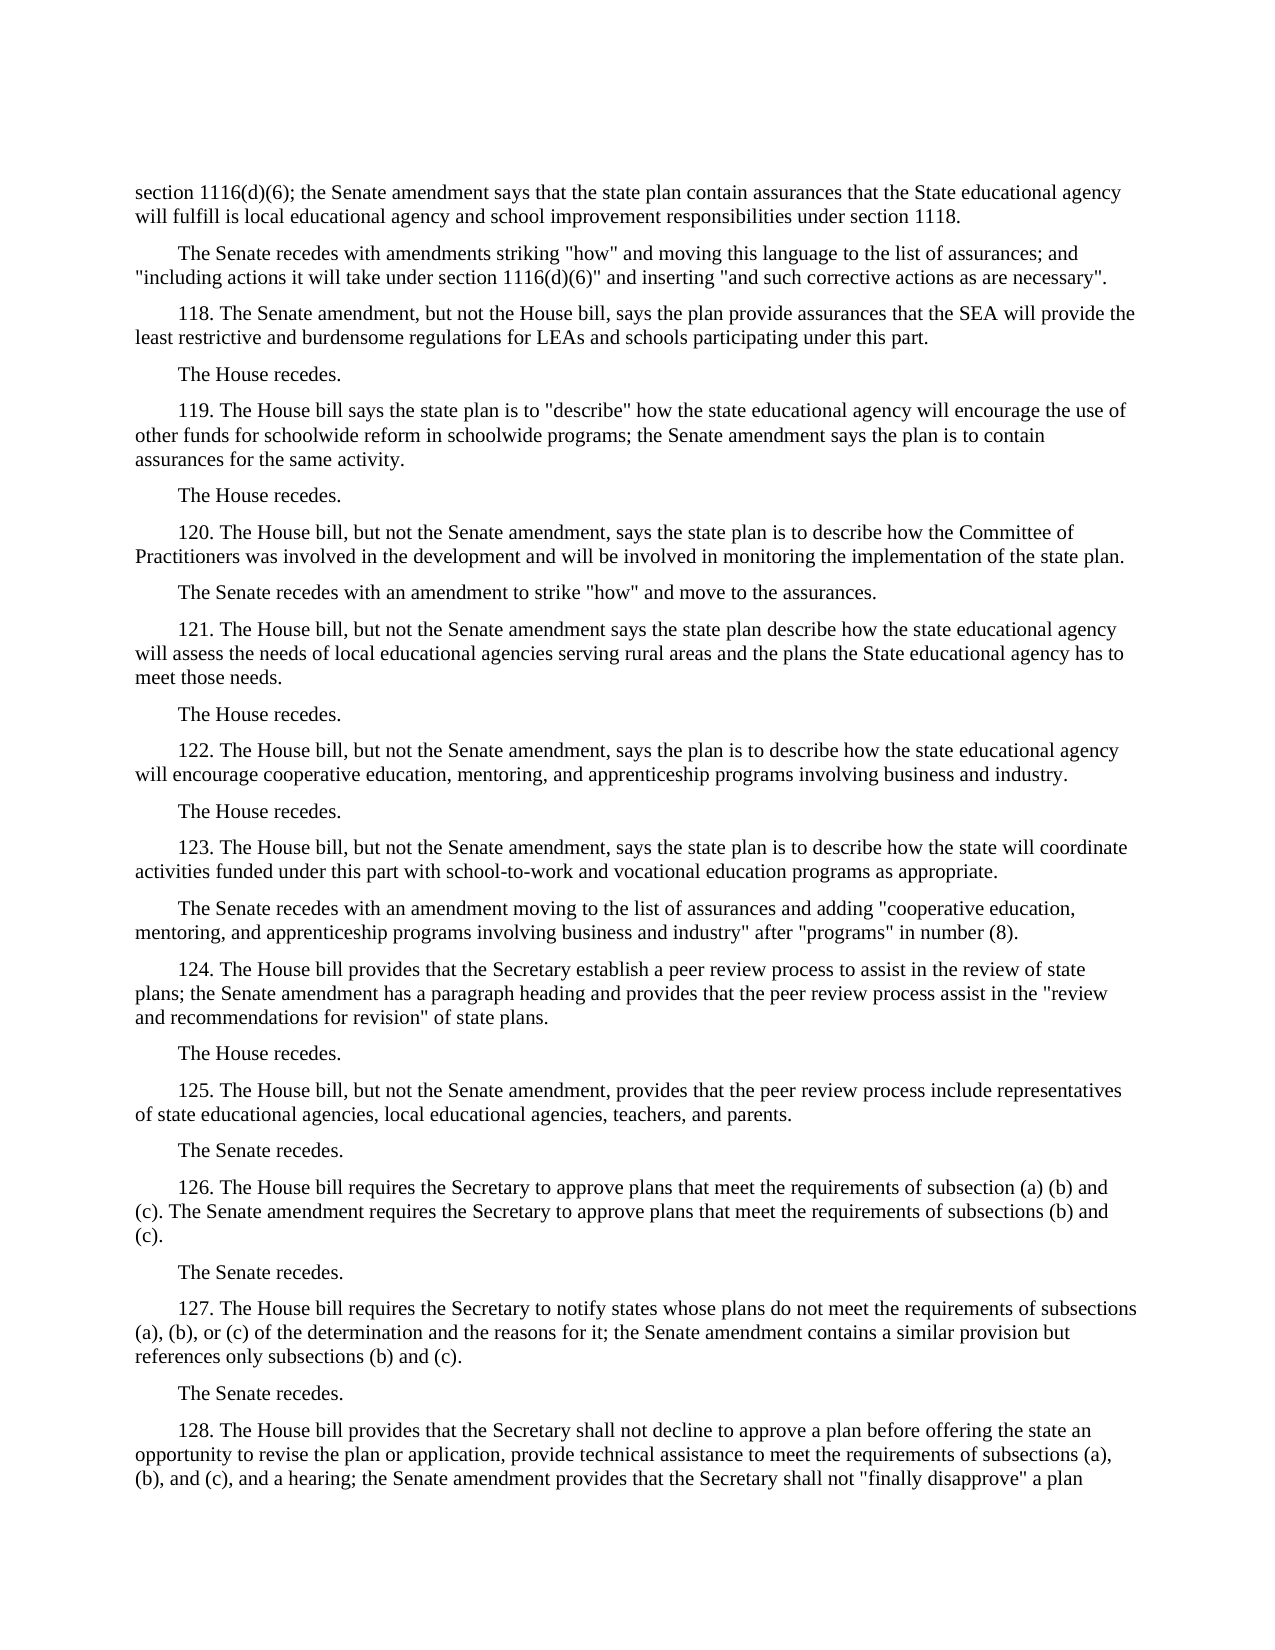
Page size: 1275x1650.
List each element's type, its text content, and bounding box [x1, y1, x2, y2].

text The House recedes. [135, 1041, 1140, 1065]
text The Senate recedes. [135, 1138, 1140, 1162]
text The Senate recedes with an amendment to strike "how" and move to the assurances. [135, 580, 1140, 604]
text 127. The House bill requires the Secretary to notify states whose plans do not meet the requirements of subsections (a), (b), or (c) of the determination and the reasons for it; the Senate amendment contains a similar provision but references only subsections (b) and (c). [135, 1296, 1140, 1368]
text 121. The House bill, but not the Senate amendment says the state plan describe how the state educational agency will assess the needs of local educational agencies serving rural areas and the plans the State educational agency has to meet those needs. [135, 617, 1140, 689]
text 123. The House bill, but not the Senate amendment, says the state plan is to describe how the state will coordinate activities funded under this part with school-to-work and vocational education programs as appropriate. [135, 835, 1140, 883]
text 122. The House bill, but not the Senate amendment, says the plan is to describe how the state educational agency will encourage cooperative education, mentoring, and apprenticeship programs involving business and industry. [135, 738, 1140, 786]
text The Senate recedes with amendments striking "how" and moving this language to the list of assurances; and "including actions it will take under section 1116(d)(6)" and inserting "and such corrective actions as are necessary". [135, 241, 1140, 289]
text 124. The House bill provides that the Secretary establish a peer review process to assist in the review of state plans; the Senate amendment has a paragraph heading and provides that the peer review process assist in the "review and recommendations for revision" of state plans. [135, 957, 1140, 1029]
text 119. The House bill says the state plan is to "describe" how the state educational agency will encourage the use of other funds for schoolwide reform in schoolwide programs; the Senate amendment says the plan is to contain assurances for the same activity. [135, 398, 1140, 471]
text 126. The House bill requires the Secretary to approve plans that meet the requirements of subsection (a) (b) and (c). The Senate amendment requires the Secretary to approve plans that meet the requirements of subsections (b) and (c). [135, 1175, 1140, 1247]
text The Senate recedes. [135, 1381, 1140, 1405]
text The Senate recedes with an amendment moving to the list of assurances and adding "cooperative education, mentoring, and apprenticeship programs involving business and industry" after "programs" in number (8). [135, 896, 1140, 944]
text 120. The House bill, but not the Senate amendment, says the state plan is to describe how the Committee of Practitioners was involved in the development and will be involved in monitoring the implementation of the state plan. [135, 520, 1140, 568]
text The House recedes. [135, 702, 1140, 726]
text 118. The Senate amendment, but not the House bill, says the plan provide assurances that the SEA will provide the least restrictive and burdensome regulations for LEAs and schools participating under this part. [135, 301, 1140, 349]
text The Senate recedes. [135, 1260, 1140, 1284]
text The House recedes. [135, 483, 1140, 507]
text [135, 1417, 1140, 1490]
text The House recedes. [135, 362, 1140, 386]
text The House recedes. [135, 799, 1140, 823]
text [135, 180, 1140, 228]
text 125. The House bill, but not the Senate amendment, provides that the peer review process include representatives of state educational agencies, local educational agencies, teachers, and parents. [135, 1078, 1140, 1126]
